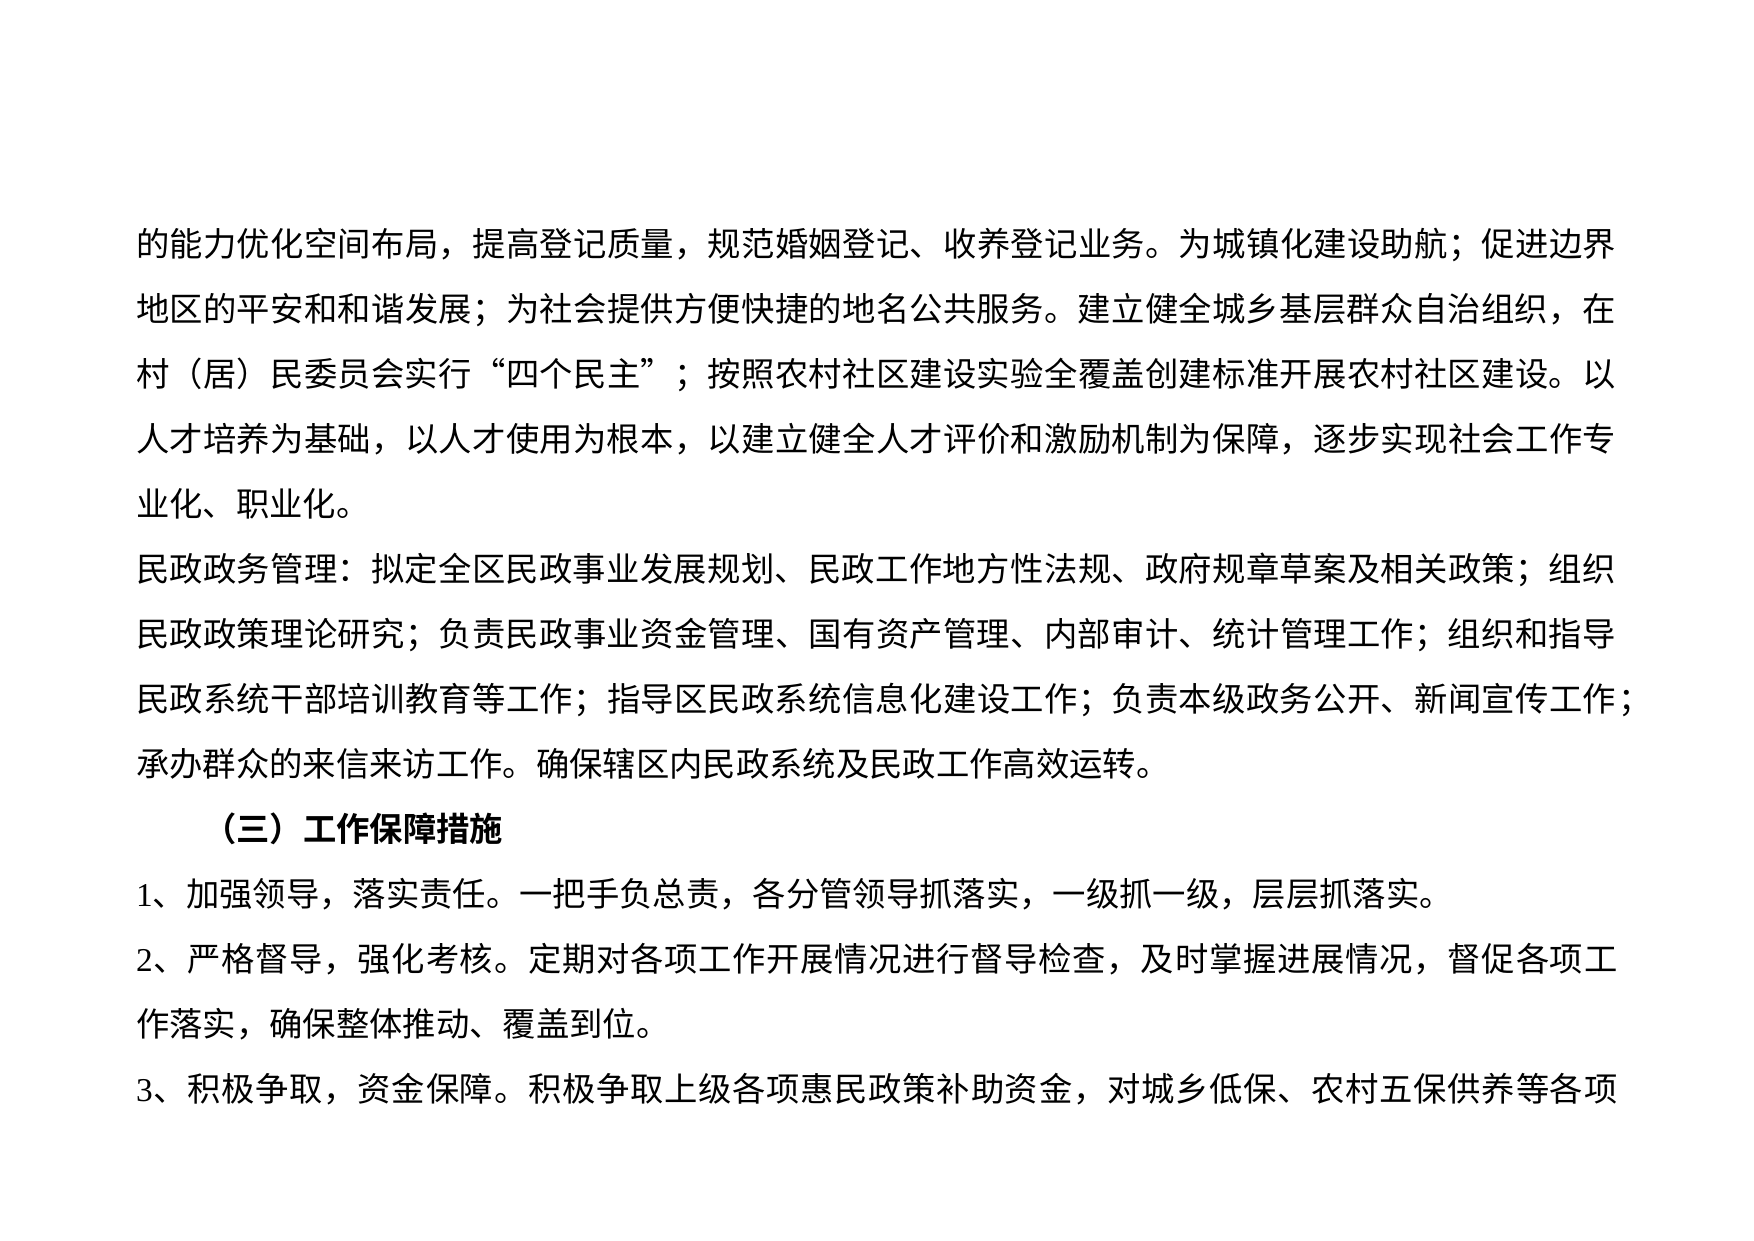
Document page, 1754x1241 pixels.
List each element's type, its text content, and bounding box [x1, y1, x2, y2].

text 1、加强领导，落实责任。一把手负总责，各分管领导抓落实，一级抓一级，层层抓落实。 [136, 859, 1618, 924]
text 民政政务管理：拟定全区民政事业发展规划、民政工作地方性法规、政府规章草案及相关政策；组织民政政策理论研究；负责民政事业资金管理、国有资产管理、内部审计、统计管理工作；组织和指导民政系统干部培训教育等工作；指导区民政系统信息化建设工作；负责本级政务公开、新闻宣传工作；承办群众的来信来访工作。确保辖区内民政系统及民政工作高效运转。 [136, 534, 1618, 794]
text （三）工作保障措施 [136, 794, 1618, 859]
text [136, 209, 1618, 534]
text 2、严格督导，强化考核。定期对各项工作开展情况进行督导检查，及时掌握进展情况，督促各项工作落实，确保整体推动、覆盖到位。 [136, 924, 1618, 1054]
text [136, 1054, 1618, 1119]
